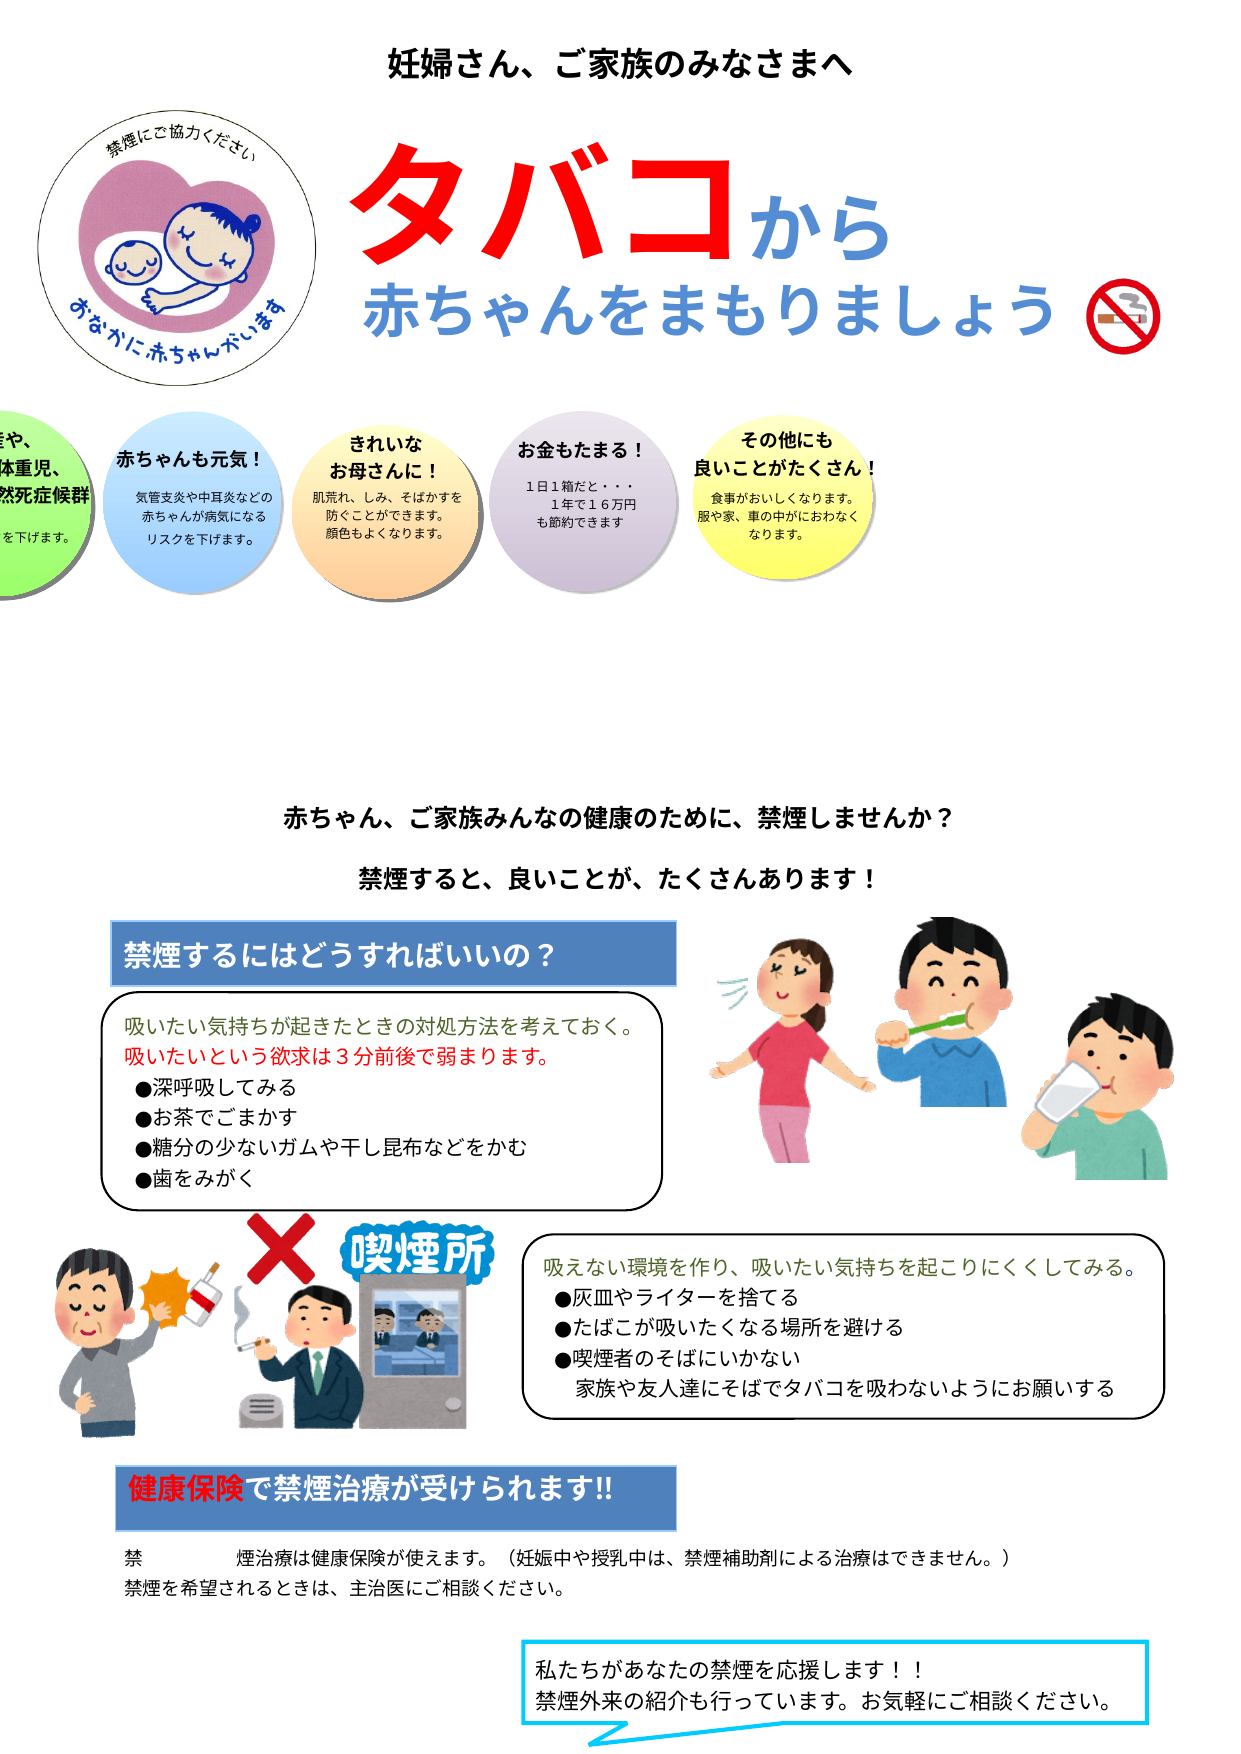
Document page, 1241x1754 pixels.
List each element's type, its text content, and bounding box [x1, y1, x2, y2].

text 禁煙を希望されるときは、主治医にご相談ください。 [30, 1572, 1210, 1602]
picture [46, 1247, 225, 1438]
picture [234, 1212, 499, 1442]
text 赤ちゃん、ご家族みんなの健康のために、禁煙しませんか？ [30, 787, 1210, 847]
text 妊婦さん、ご家族のみなさまへ [30, 31, 1210, 92]
text 禁 煙治療は健康保険が使えます。（妊娠中や授乳中は、禁煙補助剤による治療はできません。） [30, 1512, 1210, 1572]
picture [684, 917, 1196, 1180]
picture [1084, 277, 1161, 356]
picture [31, 104, 323, 394]
text タバコから [30, 92, 1210, 303]
text 禁煙すると、良いことが、たくさんあります！ [30, 847, 1210, 907]
